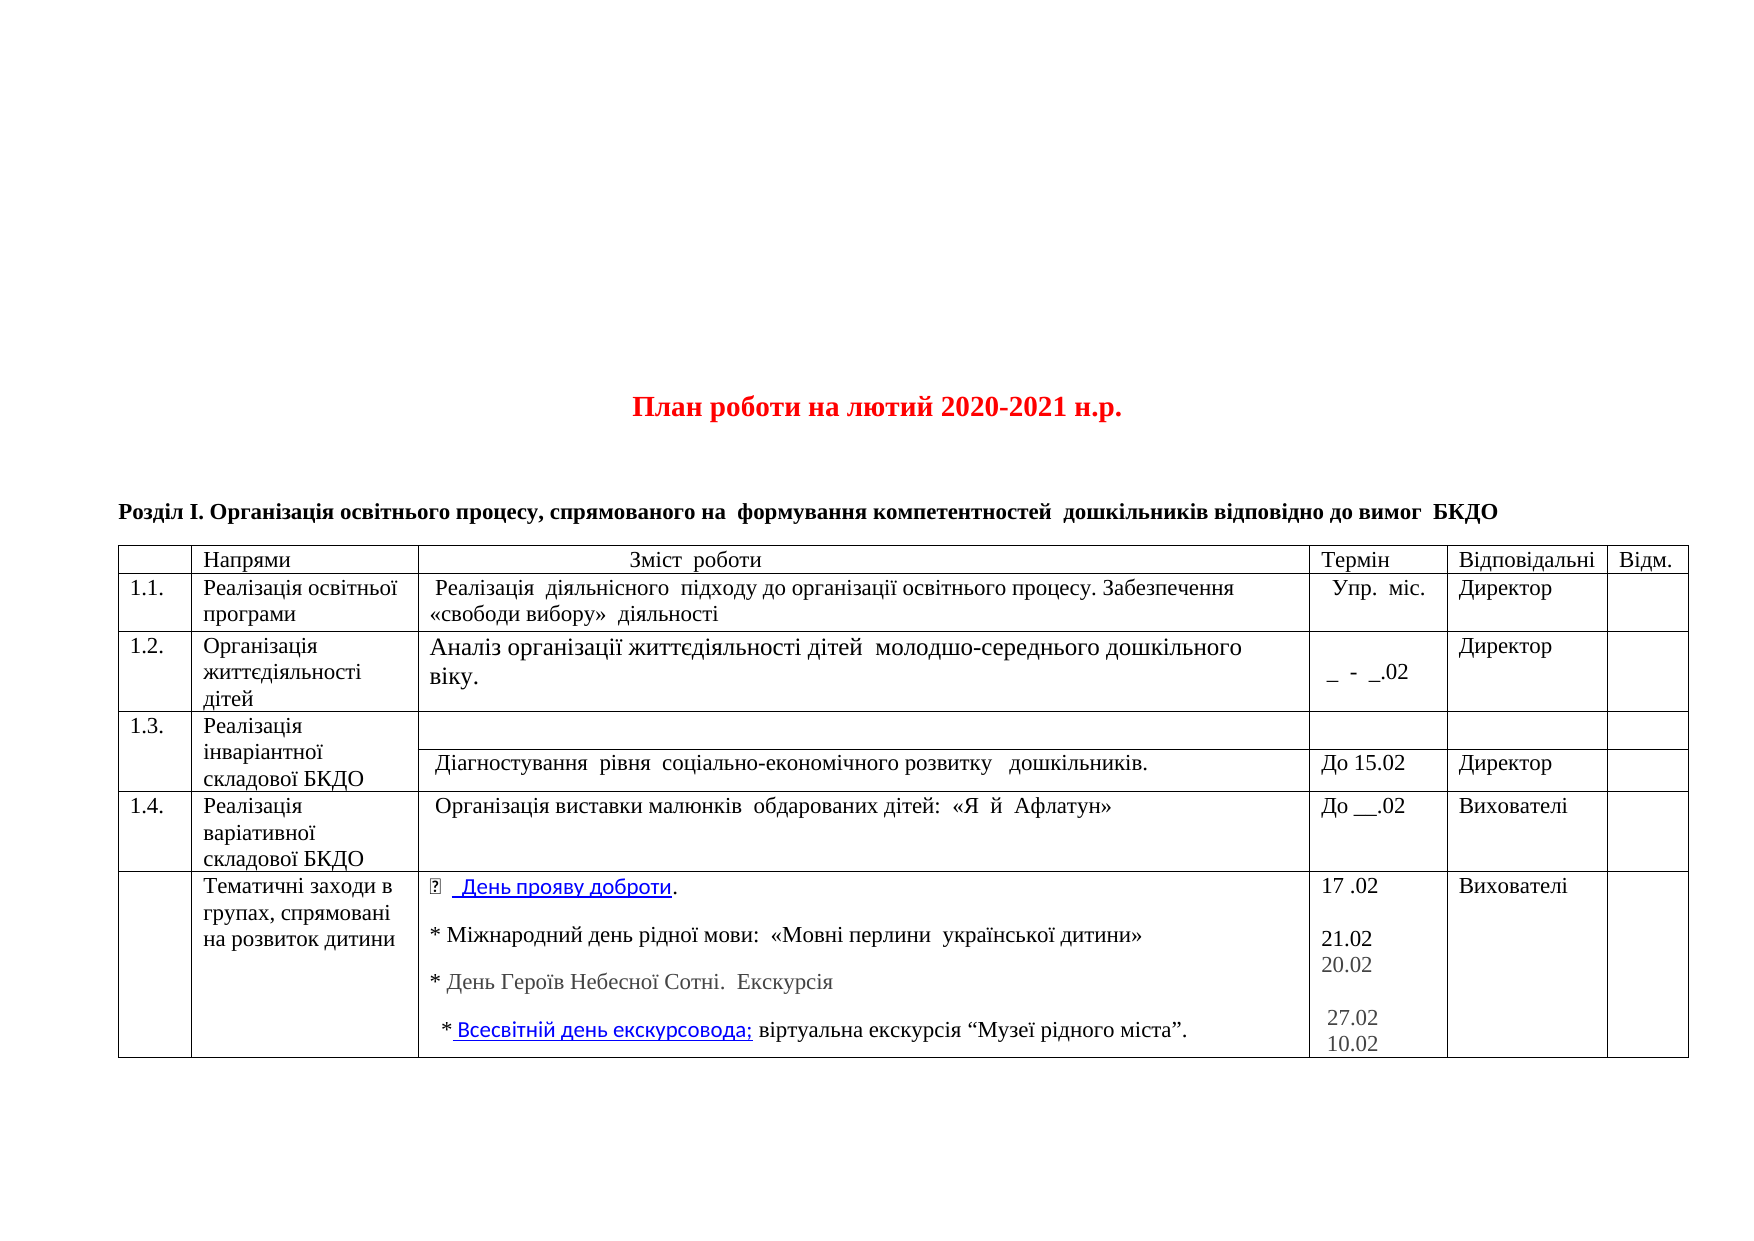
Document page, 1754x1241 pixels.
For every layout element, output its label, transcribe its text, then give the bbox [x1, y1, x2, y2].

table_cell До __.02 [1310, 792, 1447, 871]
table_cell [1608, 872, 1688, 1057]
table_cell Діагностування рівня соціально-економічного розвитку дошкільників. [419, 750, 1309, 791]
table_cell Упр. міс. [1310, 574, 1447, 631]
table_cell Директор [1448, 632, 1607, 711]
table_cell [1608, 632, 1688, 711]
table_cell 1.2. [119, 632, 191, 711]
table_cell [1448, 712, 1607, 748]
table_cell Вихователі [1448, 872, 1607, 1057]
table_cell 1.3. [119, 712, 191, 791]
table_cell Реалізація варіативної складової БКДО [192, 792, 418, 871]
table_cell Організація життєдіяльності дітей [192, 632, 418, 711]
table_cell [1608, 712, 1688, 748]
text План роботи на лютий 2020-2021 н.р. [118, 389, 1636, 423]
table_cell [1310, 872, 1447, 1057]
table_cell Реалізація інваріантної складової БКДО [192, 712, 418, 791]
table_cell [1608, 750, 1688, 791]
table_cell Організація виставки малюнків обдарованих дітей: «Я й Афлатун» [419, 792, 1309, 871]
table_cell До 15.02 [1310, 750, 1447, 791]
table_cell [419, 712, 1309, 748]
table_cell [1608, 792, 1688, 871]
text Розділ І. Організація освітнього процесу, спрямованого на формування компетентностей дошкільників відповідно до вимог БКДО [118, 498, 1636, 524]
table_cell Вихователі [1448, 792, 1607, 871]
table_header Термін [1310, 546, 1447, 573]
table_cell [419, 872, 1309, 1057]
table_header [119, 546, 191, 573]
table_header Напрями [192, 546, 418, 573]
table_header Зміст роботи [419, 546, 1309, 573]
table_cell [1608, 574, 1688, 631]
table_cell Директор [1448, 750, 1607, 791]
table_cell Директор [1448, 574, 1607, 631]
table_cell Реалізація діяльнісного підходу до організації освітнього процесу. Забезпечення «свободи вибору» діяльності [419, 574, 1309, 631]
table_cell [1310, 712, 1447, 748]
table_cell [192, 872, 418, 1057]
table_cell [119, 872, 191, 1057]
table_cell 1.1. [119, 574, 191, 631]
table_header Відповідальні [1448, 546, 1607, 573]
table_cell _ - _.02 [1310, 632, 1447, 711]
table_header Відм. [1608, 546, 1688, 573]
table_cell Реалізація освітньої програми [192, 574, 418, 631]
table_cell 1.4. [119, 792, 191, 871]
table_cell Аналіз організації життєдіяльності дітей молодшо-середнього дошкільного віку. [419, 632, 1309, 711]
